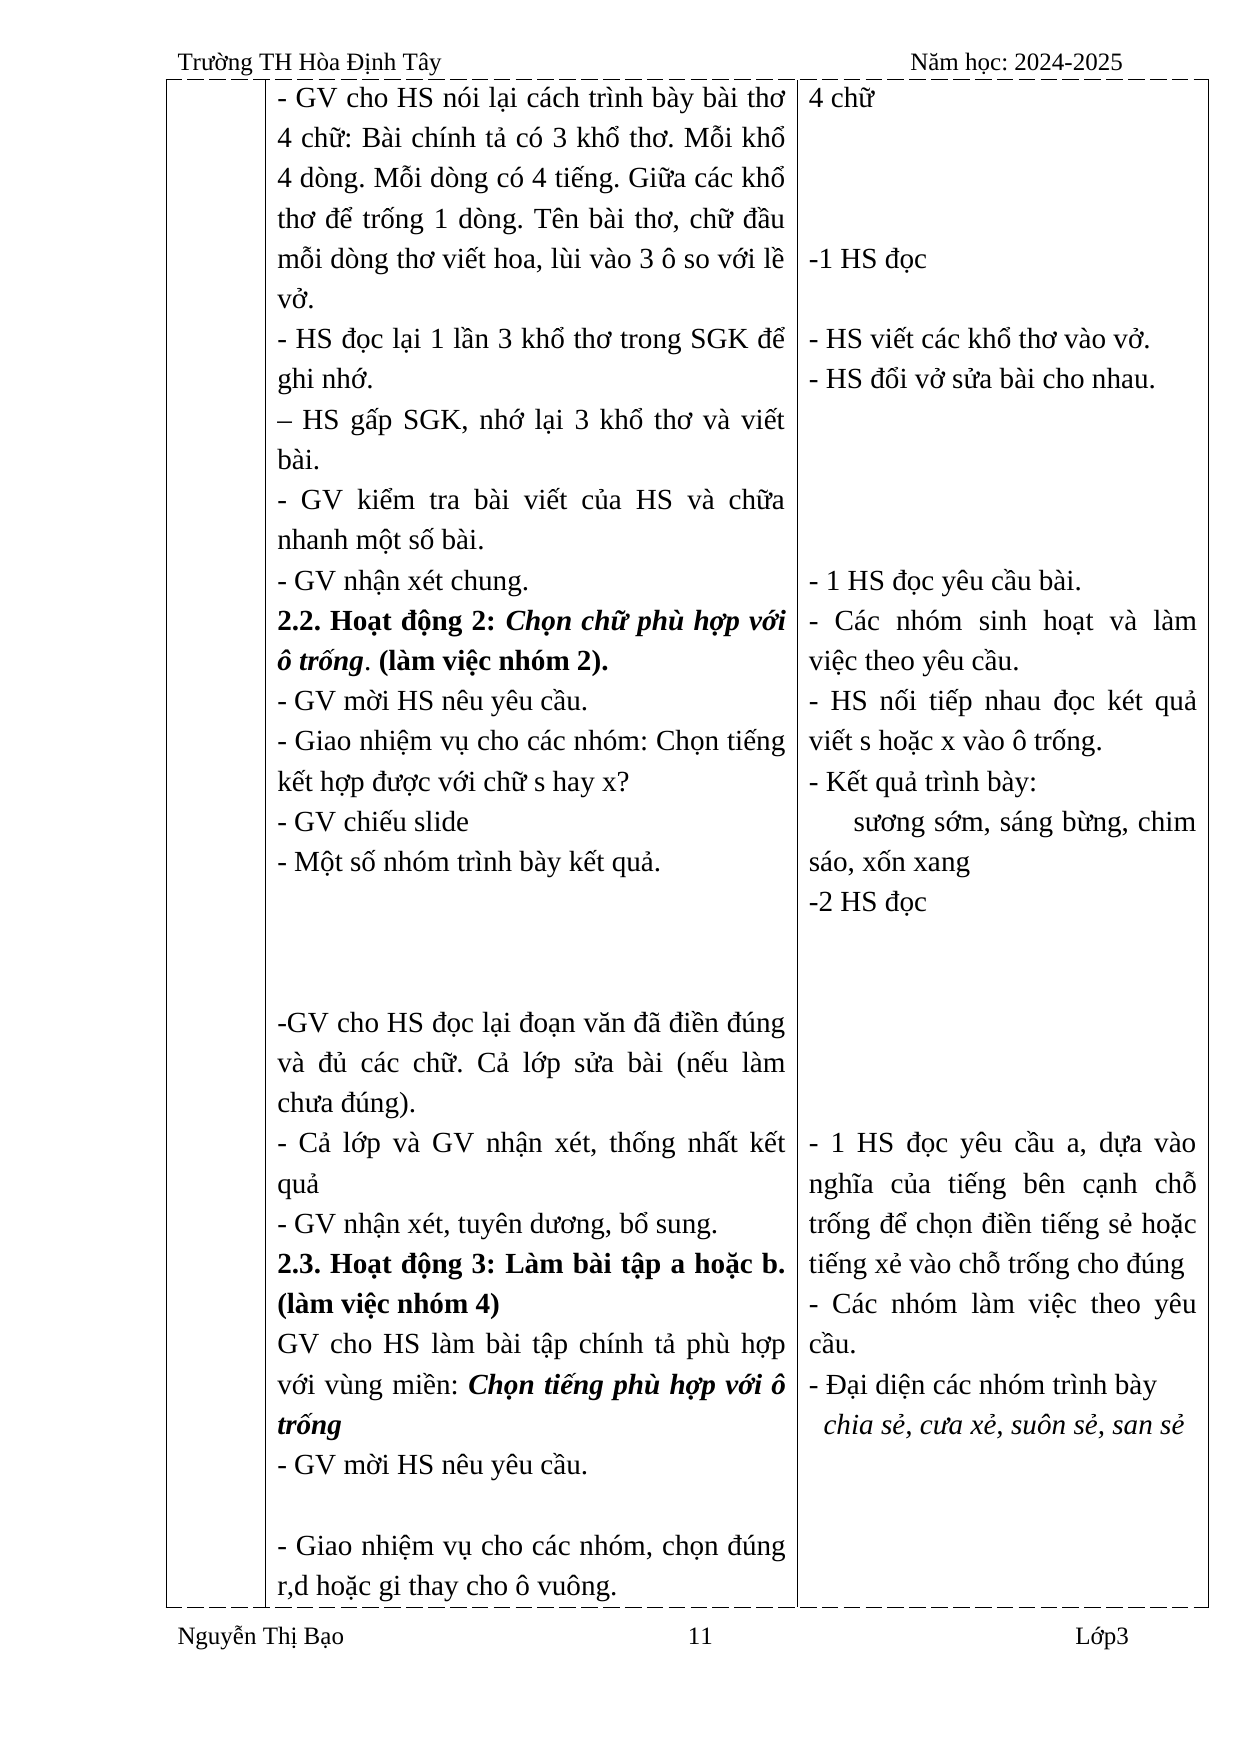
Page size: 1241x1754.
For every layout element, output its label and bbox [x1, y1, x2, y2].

table_cell [266, 79, 797, 1607]
table_cell [798, 79, 1208, 1607]
table_cell [167, 79, 265, 1607]
